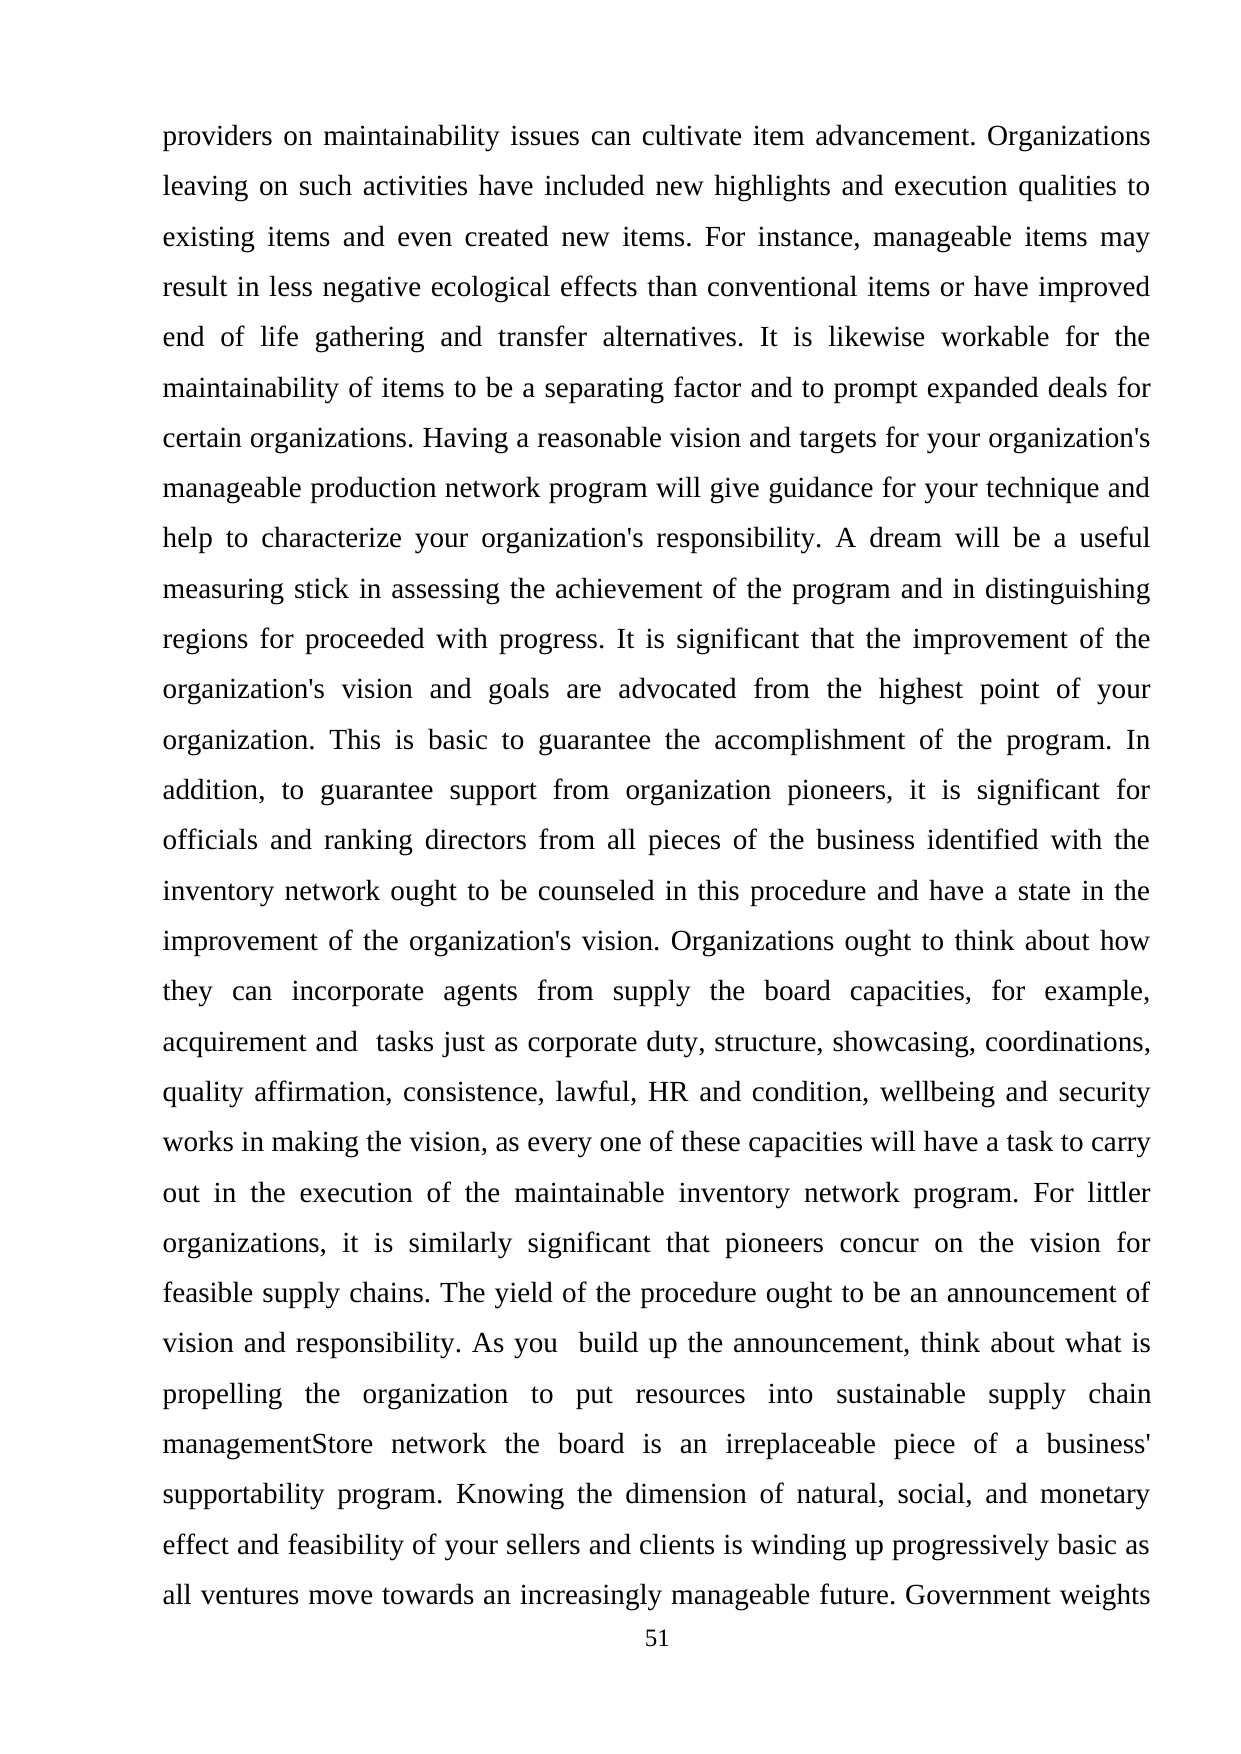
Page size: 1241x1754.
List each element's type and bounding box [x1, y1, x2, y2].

text [162, 988, 1152, 1611]
text [162, 118, 1152, 987]
